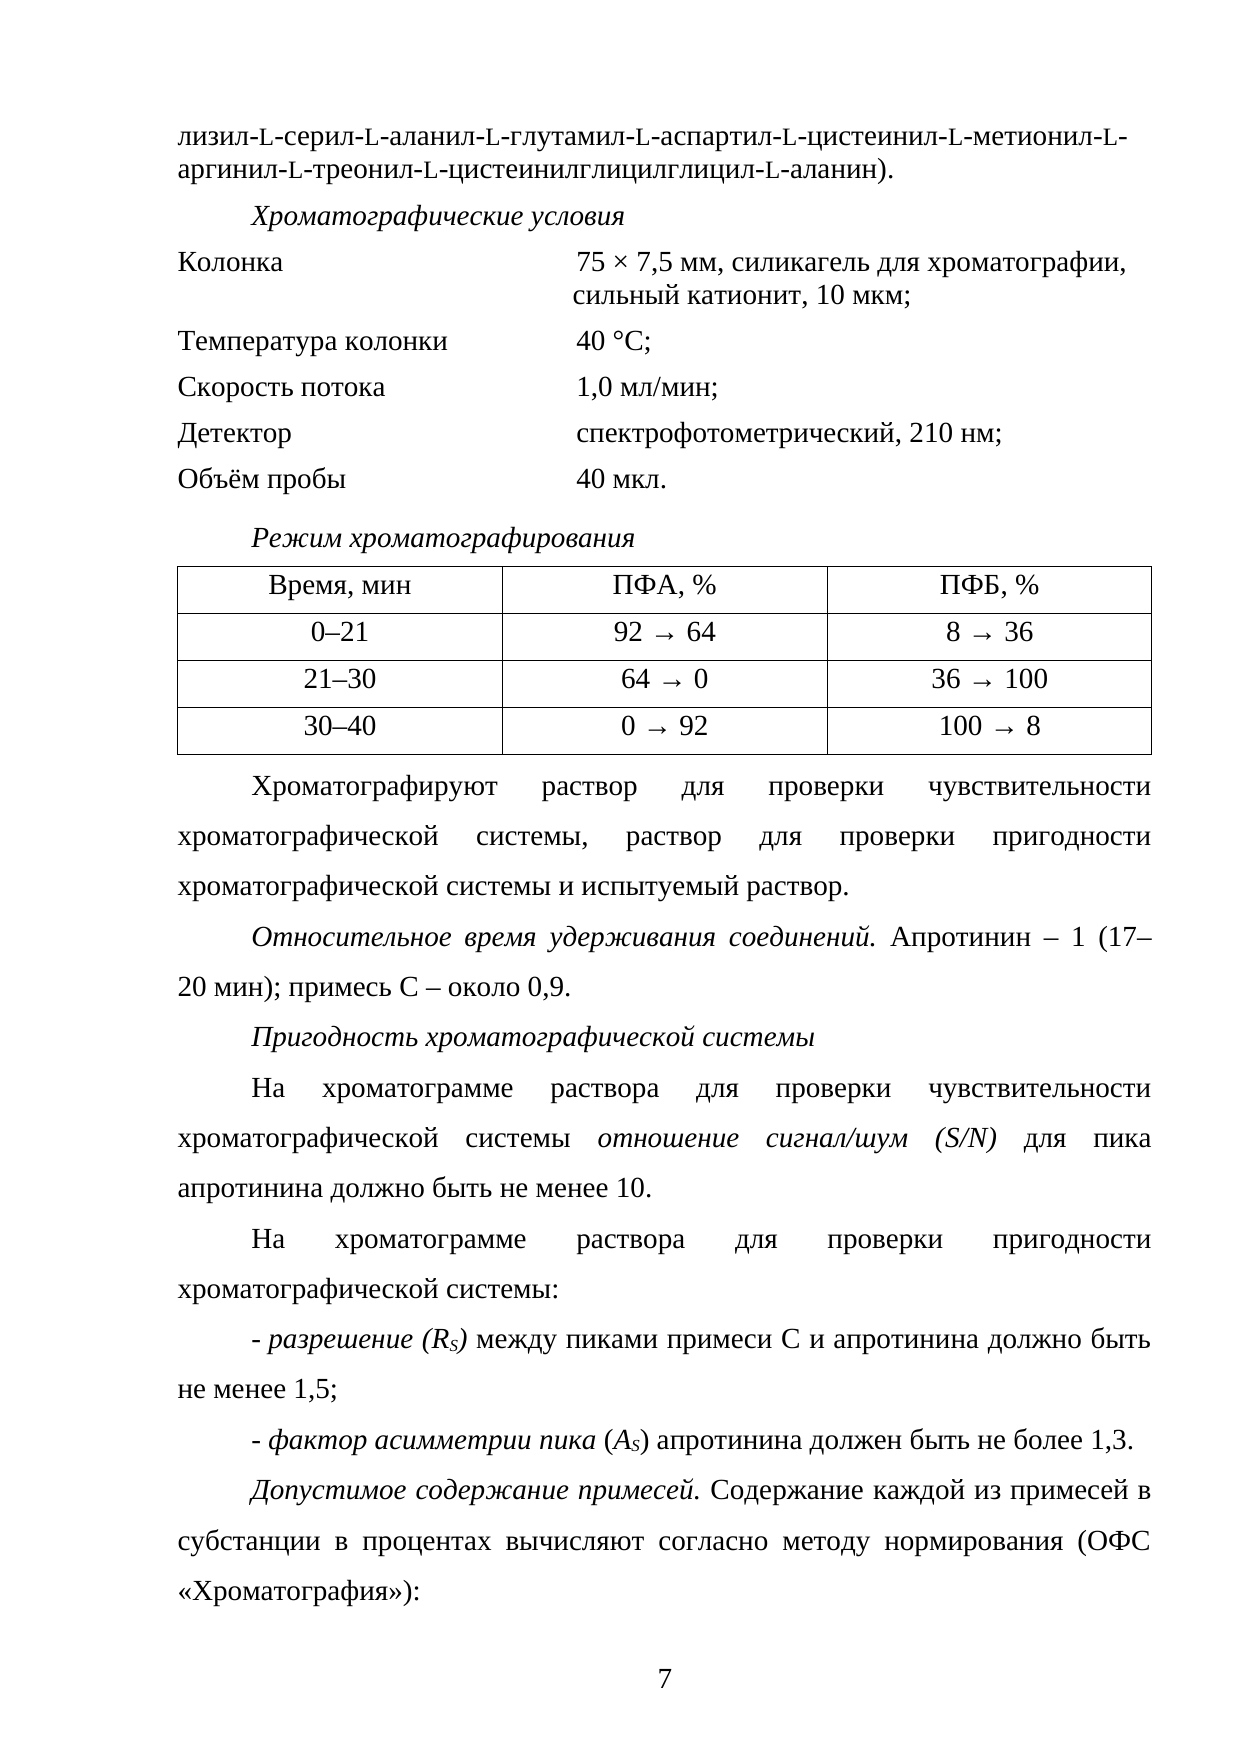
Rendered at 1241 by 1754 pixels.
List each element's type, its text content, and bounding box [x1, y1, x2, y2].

text - фактор асимметрии пика (AS) апротинина должен быть не более 1,3. [177, 1422, 1152, 1456]
text Режим хроматографирования [177, 520, 1152, 553]
table_cell 8 → 36 [828, 614, 1151, 660]
table_cell Объём пробы [166, 461, 561, 507]
text Хроматографические условия [177, 198, 1152, 231]
table_cell 40 °С; [561, 323, 1152, 369]
table_cell 100 → 8 [828, 708, 1151, 754]
table_cell 64 → 0 [503, 661, 827, 707]
text - разрешение (RS) между пиками примеси С и апротинина должно быть не менее 1,5; [177, 1321, 1152, 1405]
table_cell 40 мкл. [561, 461, 1152, 507]
table_header Колонка [166, 244, 561, 323]
text На хроматограмме раствора для проверки пригодности хроматографической системы: [177, 1221, 1152, 1304]
table_cell 92 → 64 [503, 614, 827, 660]
table_cell 1,0 мл/мин; [561, 369, 1152, 415]
table_cell 36 → 100 [828, 661, 1151, 707]
table_header 75 × 7,5 мм, силикагель для хроматографии, сильный катионит, 10 мкм; [561, 244, 1152, 323]
table_cell Детектор [166, 415, 561, 461]
text Относительное время удерживания соединений. Апротинин – 1 (17–20 мин); примесь С – около 0,9. [177, 919, 1152, 1003]
table_cell 30–40 [178, 708, 502, 754]
text На хроматограмме раствора для проверки чувствительности хроматографической системы отношение сигнал/шум (S/N) для пика апротинина должно быть не менее 10. [177, 1070, 1152, 1204]
table_cell 21–30 [178, 661, 502, 707]
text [177, 118, 1152, 185]
table_cell Скорость потока [166, 369, 561, 415]
table_header Время, мин [178, 567, 502, 613]
table_cell 0–21 [178, 614, 502, 660]
text Допустимое содержание примесей. Содержание каждой из примесей в субстанции в процентах вычисляют согласно методу нормирования (ОФС «Хроматография»): [177, 1472, 1152, 1606]
table_cell спектрофотометрический, 210 нм; [561, 415, 1152, 461]
table_header ПФА, % [503, 567, 827, 613]
text Пригодность хроматографической системы [177, 1019, 1152, 1053]
table_cell 0 → 92 [503, 708, 827, 754]
table_cell Температура колонки [166, 323, 561, 369]
text Хроматографируют раствор для проверки чувствительности хроматографической системы, раствор для проверки пригодности хроматографической системы и испытуемый раствор. [177, 768, 1152, 902]
table_header ПФБ, % [828, 567, 1151, 613]
